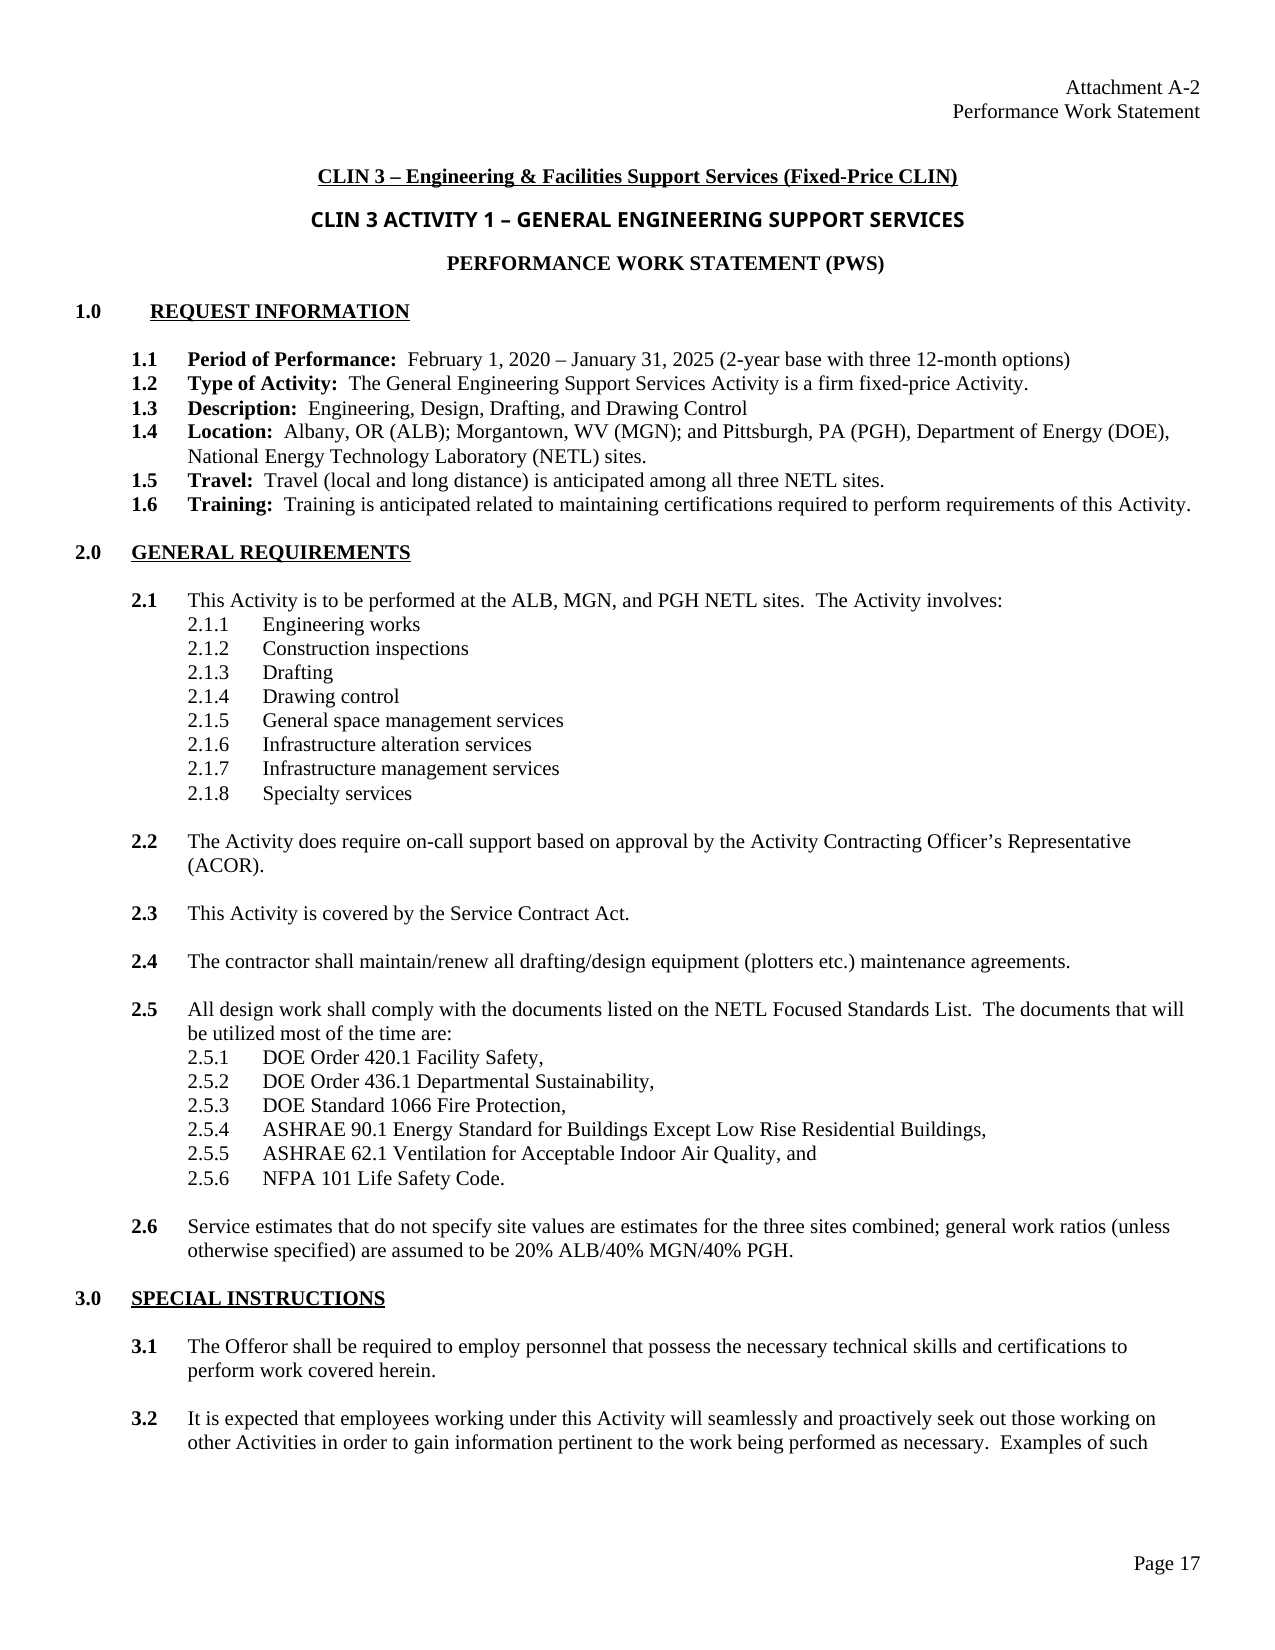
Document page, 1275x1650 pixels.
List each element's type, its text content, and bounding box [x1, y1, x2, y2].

list The Activity does require on-call support based on approval by the Activity Contracting Officer’s Representative (ACOR). [131, 828, 1200, 877]
text 1.1 Period of Performance: February 1, 2020 – January 31, 2025 (2-year base with three 12-month options) [131, 347, 1200, 371]
text 1.3 Description: Engineering, Design, Drafting, and Drawing Control [131, 395, 1200, 419]
text 1.6 Training: Training is anticipated related to maintaining certifications required to perform requirements of this Activity. [131, 492, 1200, 516]
list This Activity is to be performed at the ALB, MGN, and PGH NETL sites. The Activity involves: [131, 588, 1200, 612]
list The contractor shall maintain/renew all drafting/design equipment (plotters etc.) maintenance agreements. [131, 949, 1200, 973]
list Infrastructure management services [187, 756, 1200, 780]
list SPECIAL INSTRUCTIONS [75, 1286, 1200, 1310]
list The Offeror shall be required to employ personnel that possess the necessary technical skills and certifications to perform work covered herein. [131, 1334, 1200, 1382]
text 1.4 Location: Albany, OR (ALB); Morgantown, WV (MGN); and Pittsburgh, PA (PGH), Department of Energy (DOE), National Energy Technology Laboratory (NETL) sites. [131, 419, 1200, 468]
list REQUEST INFORMATION [75, 299, 1200, 323]
text 1.2 Type of Activity: The General Engineering Support Services Activity is a firm fixed-price Activity. [131, 371, 1200, 395]
list Drawing control [187, 684, 1200, 708]
list NFPA 101 Life Safety Code. [187, 1165, 1200, 1189]
list Specialty services [187, 780, 1200, 804]
list GENERAL REQUIREMENTS [75, 540, 1200, 564]
text CLIN 3 Activity 1 – General Engineering Support Services [75, 205, 1200, 234]
list DOE Order 420.1 Facility Safety, [187, 1045, 1200, 1069]
list PERFORMANCE WORK STATEMENT (PWS) [131, 251, 1200, 275]
list General space management services [187, 708, 1200, 732]
list Engineering works [187, 612, 1200, 636]
list Service estimates that do not specify site values are estimates for the three sites combined; general work ratios (unless otherwise specified) are assumed to be 20% ALB/40% MGN/40% PGH. [131, 1213, 1200, 1262]
list ASHRAE 62.1 Ventilation for Acceptable Indoor Air Quality, and [187, 1141, 1200, 1165]
list DOE Order 436.1 Departmental Sustainability, [187, 1069, 1200, 1093]
list This Activity is covered by the Service Contract Act. [131, 901, 1200, 925]
list Drafting [187, 660, 1200, 684]
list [131, 1406, 1200, 1454]
list ASHRAE 90.1 Energy Standard for Buildings Except Low Rise Residential Buildings, [187, 1117, 1200, 1141]
list Construction inspections [187, 636, 1200, 660]
list Infrastructure alteration services [187, 732, 1200, 756]
list DOE Standard 1066 Fire Protection, [187, 1093, 1200, 1117]
list All design work shall comply with the documents listed on the NETL Focused Standards List. The documents that will be utilized most of the time are: [131, 997, 1200, 1045]
text 1.5 Travel: Travel (local and long distance) is anticipated among all three NETL sites. [131, 468, 1200, 492]
text CLIN 3 – Engineering & Facilities Support Services (Fixed-Price CLIN) [75, 164, 1200, 188]
